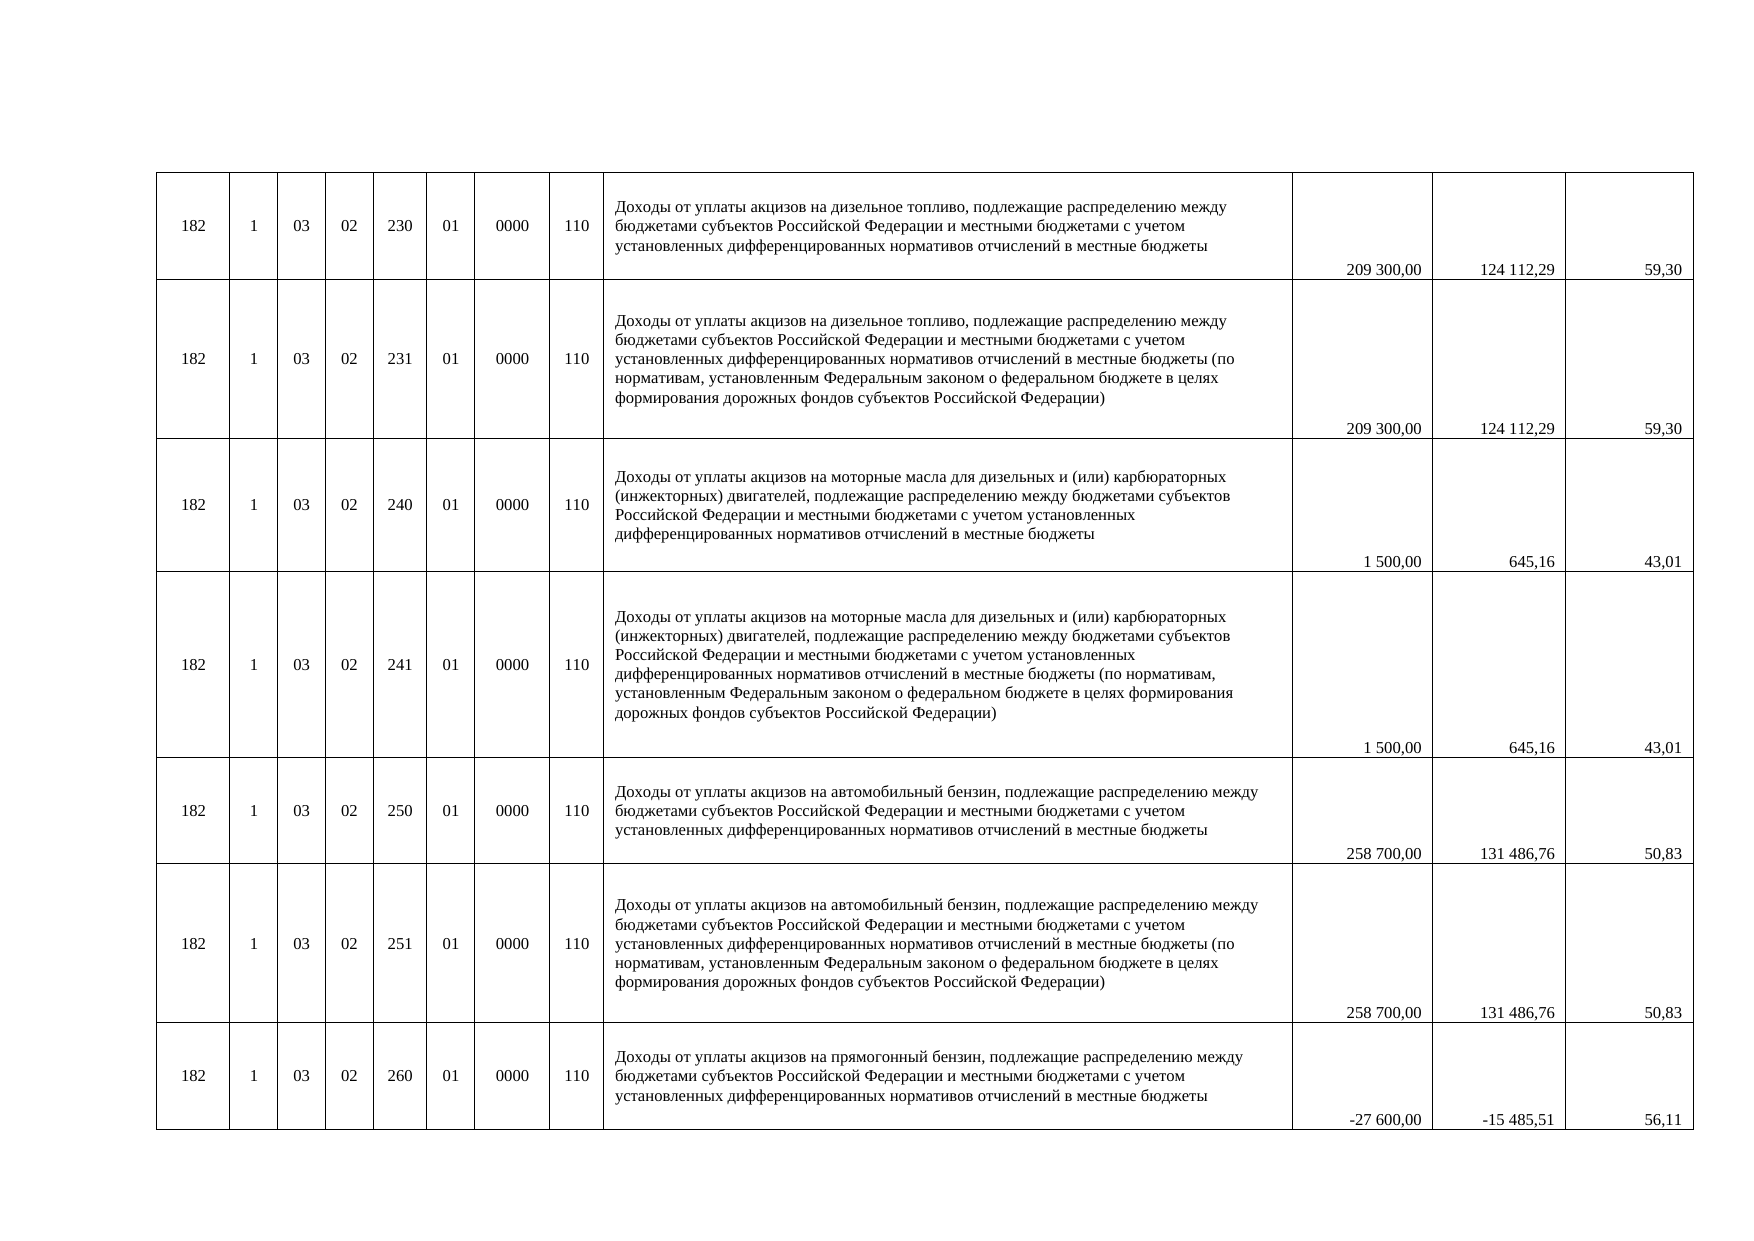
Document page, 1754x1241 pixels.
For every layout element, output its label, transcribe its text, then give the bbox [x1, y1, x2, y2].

table_cell 182 [157, 439, 229, 571]
table_cell 03 [278, 572, 325, 757]
table_cell 43,01 [1566, 572, 1693, 757]
table_cell 182 [157, 758, 229, 863]
table_cell 1 [230, 1023, 277, 1128]
table_cell 645,16 [1433, 439, 1565, 571]
table_cell 02 [326, 758, 373, 863]
table_cell 01 [427, 758, 474, 863]
table_cell 131 486,76 [1433, 864, 1565, 1022]
table_cell 1 [230, 758, 277, 863]
table_cell 03 [278, 173, 325, 278]
table_cell 1 500,00 [1293, 572, 1432, 757]
table_cell 59,30 [1566, 173, 1693, 278]
table_cell 1 [230, 280, 277, 438]
table_cell 124 112,29 [1433, 173, 1565, 278]
table_cell 50,83 [1566, 758, 1693, 863]
table_cell 110 [550, 572, 603, 757]
table_cell 59,30 [1566, 280, 1693, 438]
table_cell 110 [550, 173, 603, 278]
table_cell 110 [550, 758, 603, 863]
table_cell 182 [157, 1023, 229, 1128]
table_cell 124 112,29 [1433, 280, 1565, 438]
table_cell Доходы от уплаты акцизов на автомобильный бензин, подлежащие распределению между бюджетами субъектов Российской Федерации и местными бюджетами с учетом установленных дифференцированных нормативов отчислений в местные бюджеты [604, 758, 1292, 863]
table_cell Доходы от уплаты акцизов на моторные масла для дизельных и (или) карбюраторных (инжекторных) двигателей, подлежащие распределению между бюджетами субъектов Российской Федерации и местными бюджетами с учетом установленных дифференцированных нормативов отчислений в местные бюджеты (по нормативам, установленным Федеральным законом о федеральном бюджете в целях формирования дорожных фондов субъектов Российской Федерации) [604, 572, 1292, 757]
table_cell 258 700,00 [1293, 758, 1432, 863]
table_cell 01 [427, 173, 474, 278]
table_cell 01 [427, 864, 474, 1022]
table_cell 01 [427, 572, 474, 757]
table_cell 02 [326, 280, 373, 438]
table_cell -15 485,51 [1433, 1023, 1565, 1128]
table_cell 250 [374, 758, 426, 863]
table_cell 209 300,00 [1293, 280, 1432, 438]
table_cell 0000 [475, 1023, 549, 1128]
table_cell 1 [230, 439, 277, 571]
table_cell 43,01 [1566, 439, 1693, 571]
table_cell 03 [278, 1023, 325, 1128]
table_cell 1 [230, 572, 277, 757]
table_cell 01 [427, 439, 474, 571]
table_cell 01 [427, 1023, 474, 1128]
table_cell 03 [278, 758, 325, 863]
table_cell 182 [157, 173, 229, 278]
table_cell Доходы от уплаты акцизов на дизельное топливо, подлежащие распределению между бюджетами субъектов Российской Федерации и местными бюджетами с учетом установленных дифференцированных нормативов отчислений в местные бюджеты [604, 173, 1292, 278]
table_cell 240 [374, 439, 426, 571]
table_cell 182 [157, 864, 229, 1022]
table_cell 110 [550, 1023, 603, 1128]
table_cell 03 [278, 439, 325, 571]
table_cell 02 [326, 1023, 373, 1128]
table_cell 0000 [475, 439, 549, 571]
table_cell 56,11 [1566, 1023, 1693, 1128]
table_cell 110 [550, 439, 603, 571]
table_cell 260 [374, 1023, 426, 1128]
table_cell Доходы от уплаты акцизов на моторные масла для дизельных и (или) карбюраторных (инжекторных) двигателей, подлежащие распределению между бюджетами субъектов Российской Федерации и местными бюджетами с учетом установленных дифференцированных нормативов отчислений в местные бюджеты [604, 439, 1292, 571]
table_cell Доходы от уплаты акцизов на прямогонный бензин, подлежащие распределению между бюджетами субъектов Российской Федерации и местными бюджетами с учетом установленных дифференцированных нормативов отчислений в местные бюджеты [604, 1023, 1292, 1128]
table_cell 01 [427, 280, 474, 438]
table_cell 241 [374, 572, 426, 757]
table_cell 0000 [475, 572, 549, 757]
table_cell -27 600,00 [1293, 1023, 1432, 1128]
table_cell 0000 [475, 864, 549, 1022]
table_cell 131 486,76 [1433, 758, 1565, 863]
table_cell 1 [230, 173, 277, 278]
table_cell 02 [326, 572, 373, 757]
table_cell 50,83 [1566, 864, 1693, 1022]
table_cell Доходы от уплаты акцизов на автомобильный бензин, подлежащие распределению между бюджетами субъектов Российской Федерации и местными бюджетами с учетом установленных дифференцированных нормативов отчислений в местные бюджеты (по нормативам, установленным Федеральным законом о федеральном бюджете в целях формирования дорожных фондов субъектов Российской Федерации) [604, 864, 1292, 1022]
table_cell 0000 [475, 758, 549, 863]
table_cell 251 [374, 864, 426, 1022]
table_cell 258 700,00 [1293, 864, 1432, 1022]
table_cell 209 300,00 [1293, 173, 1432, 278]
table_cell 02 [326, 864, 373, 1022]
table_cell 1 [230, 864, 277, 1022]
table_cell 645,16 [1433, 572, 1565, 757]
table_cell 02 [326, 439, 373, 571]
table_cell 110 [550, 280, 603, 438]
table_cell 0000 [475, 280, 549, 438]
table_cell 110 [550, 864, 603, 1022]
table_cell 231 [374, 280, 426, 438]
table_cell 230 [374, 173, 426, 278]
table_cell Доходы от уплаты акцизов на дизельное топливо, подлежащие распределению между бюджетами субъектов Российской Федерации и местными бюджетами с учетом установленных дифференцированных нормативов отчислений в местные бюджеты (по нормативам, установленным Федеральным законом о федеральном бюджете в целях формирования дорожных фондов субъектов Российской Федерации) [604, 280, 1292, 438]
table_cell 02 [326, 173, 373, 278]
table_cell 0000 [475, 173, 549, 278]
table_cell 03 [278, 280, 325, 438]
table_cell 1 500,00 [1293, 439, 1432, 571]
table_cell 03 [278, 864, 325, 1022]
table_cell 182 [157, 572, 229, 757]
table_cell 182 [157, 280, 229, 438]
